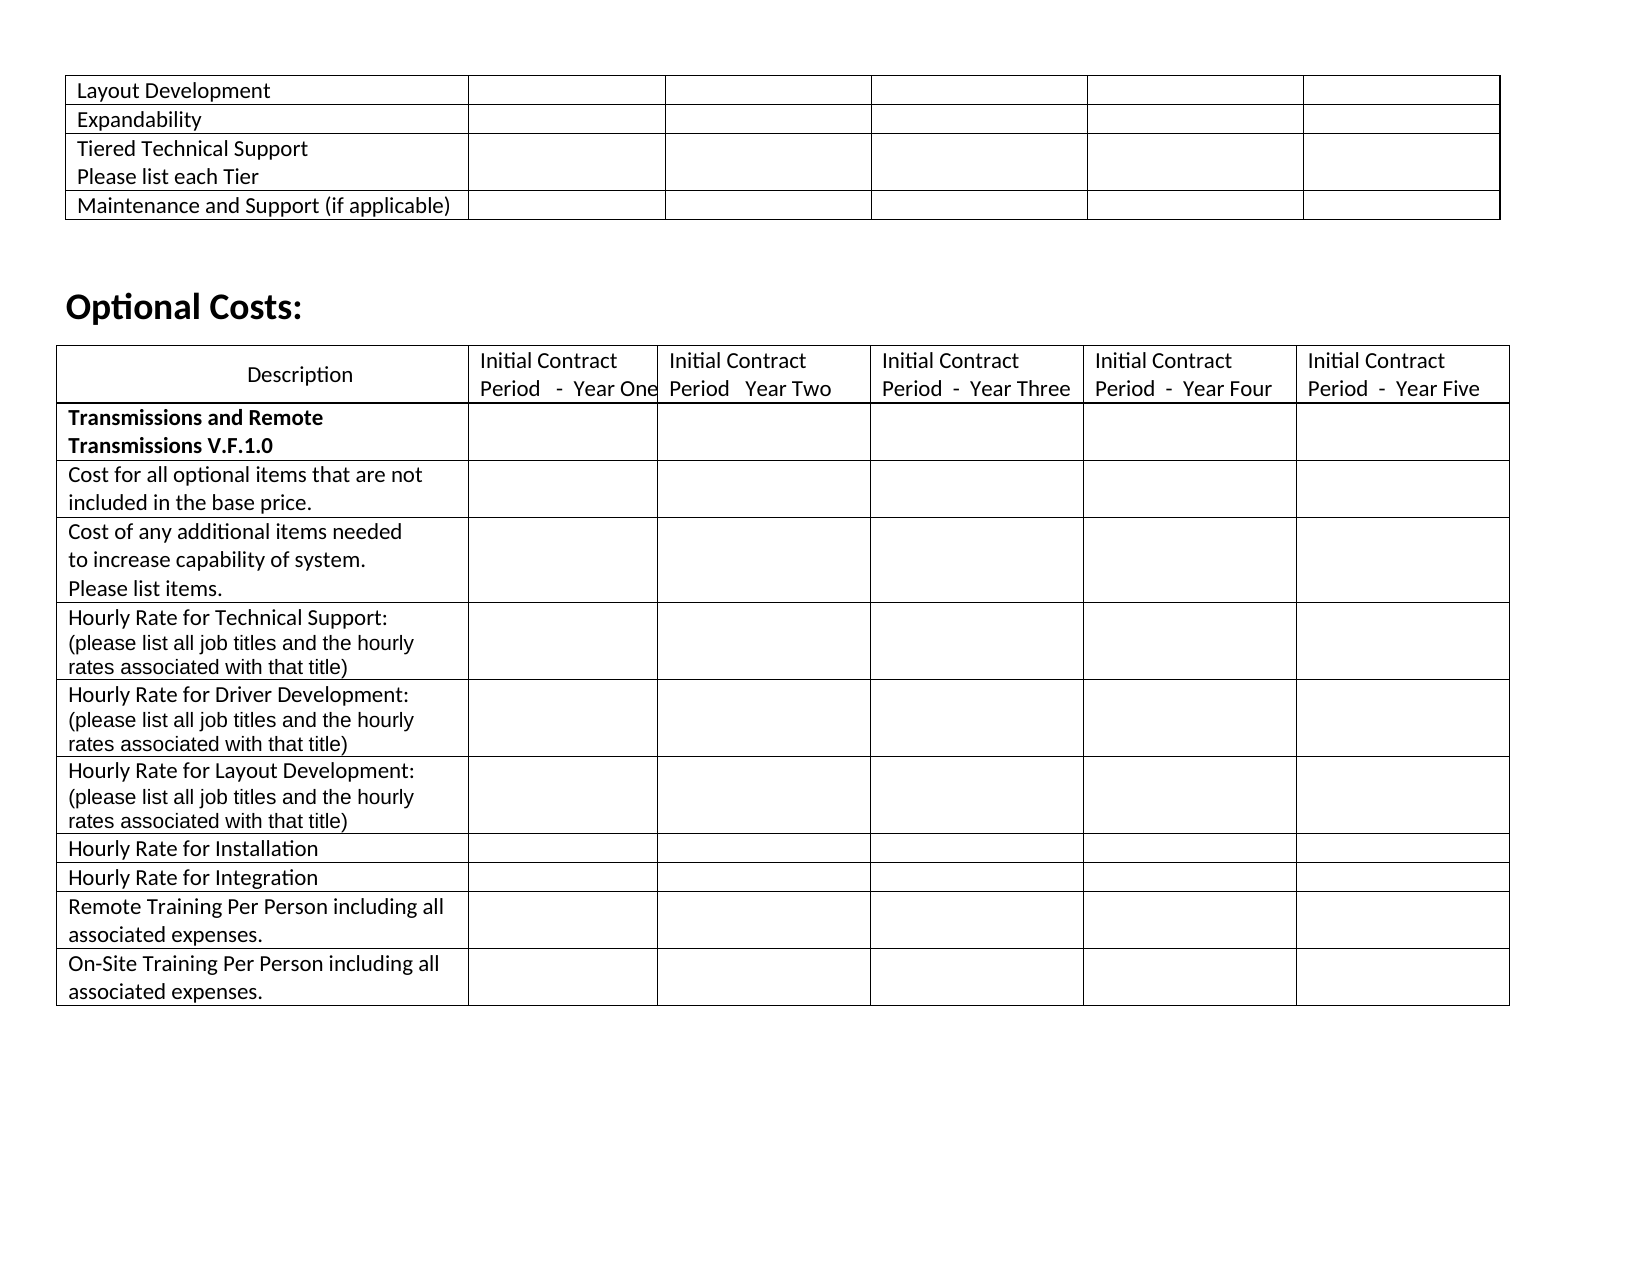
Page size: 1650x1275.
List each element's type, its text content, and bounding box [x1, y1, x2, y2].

table_cell [871, 949, 1083, 1005]
table_cell [658, 757, 870, 833]
table_cell Hourly Rate for Installation [57, 834, 468, 862]
table_cell [469, 757, 657, 833]
table_cell [1088, 76, 1303, 104]
table_cell Maintenance and Support (if applicable) [66, 191, 468, 219]
table_cell [1084, 404, 1296, 459]
table_cell Transmissions and Remote Transmissions V.F.1.0 [57, 404, 468, 459]
table_cell [469, 461, 657, 517]
table_cell [469, 404, 657, 459]
table_cell [1297, 680, 1509, 756]
table_cell [469, 603, 657, 679]
table_cell [469, 191, 665, 219]
table_cell [658, 680, 870, 756]
table_cell [1297, 757, 1509, 833]
table_header Initial Contract Period - Year Three [871, 346, 1083, 402]
table_cell [1297, 949, 1509, 1005]
table_cell [658, 461, 870, 517]
table_cell [1084, 518, 1296, 602]
table_header Initial Contract Period Year Two [658, 346, 870, 402]
table_cell [871, 603, 1083, 679]
table_cell [871, 834, 1083, 862]
table_cell [871, 518, 1083, 602]
table_cell [1297, 518, 1509, 602]
table_cell [1304, 105, 1499, 133]
table_cell [1084, 680, 1296, 756]
table_cell [1084, 461, 1296, 517]
table_cell [1088, 134, 1303, 190]
table_cell [1084, 863, 1296, 891]
table_cell [871, 892, 1083, 948]
table_cell [1084, 949, 1296, 1005]
table_header Description [57, 346, 468, 402]
table_header Initial Contract Period - Year Five [1297, 346, 1509, 402]
text Optional Costs: [56, 283, 1575, 329]
table_cell Remote Training Per Person including all associated expenses. [57, 892, 468, 948]
table_cell [469, 76, 665, 104]
table_cell Tiered Technical Support Please list each Tier [66, 134, 468, 190]
table_cell [666, 191, 871, 219]
table_cell [1297, 834, 1509, 862]
table_cell [658, 518, 870, 602]
table_cell [871, 680, 1083, 756]
table_cell [666, 76, 871, 104]
table_cell [871, 863, 1083, 891]
table_cell [872, 191, 1087, 219]
table_cell Hourly Rate for Integration [57, 863, 468, 891]
table_cell [1297, 892, 1509, 948]
table_cell Cost of any additional items needed to increase capability of system. Please list items. [57, 518, 468, 602]
table_cell [871, 461, 1083, 517]
table_cell [658, 949, 870, 1005]
table_cell Expandability [66, 105, 468, 133]
table_cell Hourly Rate for Technical Support: (please list all job titles and the hourly rates associated with that title) [57, 603, 468, 679]
table_cell [666, 134, 871, 190]
table_cell [1304, 191, 1499, 219]
table_header Initial Contract Period - Year Four [1084, 346, 1296, 402]
table_cell [469, 518, 657, 602]
table_cell [1297, 404, 1509, 459]
table_cell [666, 105, 871, 133]
table_cell [658, 892, 870, 948]
table_cell Hourly Rate for Layout Development: (please list all job titles and the hourly rates associated with that title) [57, 757, 468, 833]
table_cell [1297, 603, 1509, 679]
table_cell [1304, 76, 1499, 104]
table_cell Cost for all optional items that are not included in the base price. [57, 461, 468, 517]
table_cell [469, 680, 657, 756]
table_cell [469, 834, 657, 862]
table_cell [469, 105, 665, 133]
table_cell [871, 404, 1083, 459]
table_cell On-Site Training Per Person including all associated expenses. [57, 949, 468, 1005]
table_cell [1084, 757, 1296, 833]
table_cell [469, 892, 657, 948]
table_cell [469, 863, 657, 891]
table_cell [872, 76, 1087, 104]
table_cell [872, 105, 1087, 133]
table_cell [1304, 134, 1499, 190]
table_cell Layout Development [66, 76, 468, 104]
table_cell [658, 834, 870, 862]
table_cell [1084, 892, 1296, 948]
table_cell [1297, 863, 1509, 891]
table_cell [469, 134, 665, 190]
table_cell [871, 757, 1083, 833]
table_cell [1088, 105, 1303, 133]
table_cell [658, 863, 870, 891]
table_cell [1088, 191, 1303, 219]
table_cell [658, 404, 870, 459]
table_cell Hourly Rate for Driver Development: (please list all job titles and the hourly rates associated with that title) [57, 680, 468, 756]
table_cell [1084, 834, 1296, 862]
table_cell [1084, 603, 1296, 679]
table_cell [1297, 461, 1509, 517]
table_cell [658, 603, 870, 679]
table_cell [469, 949, 657, 1005]
table_header Initial Contract Period - Year One [469, 346, 657, 402]
table_cell [872, 134, 1087, 190]
